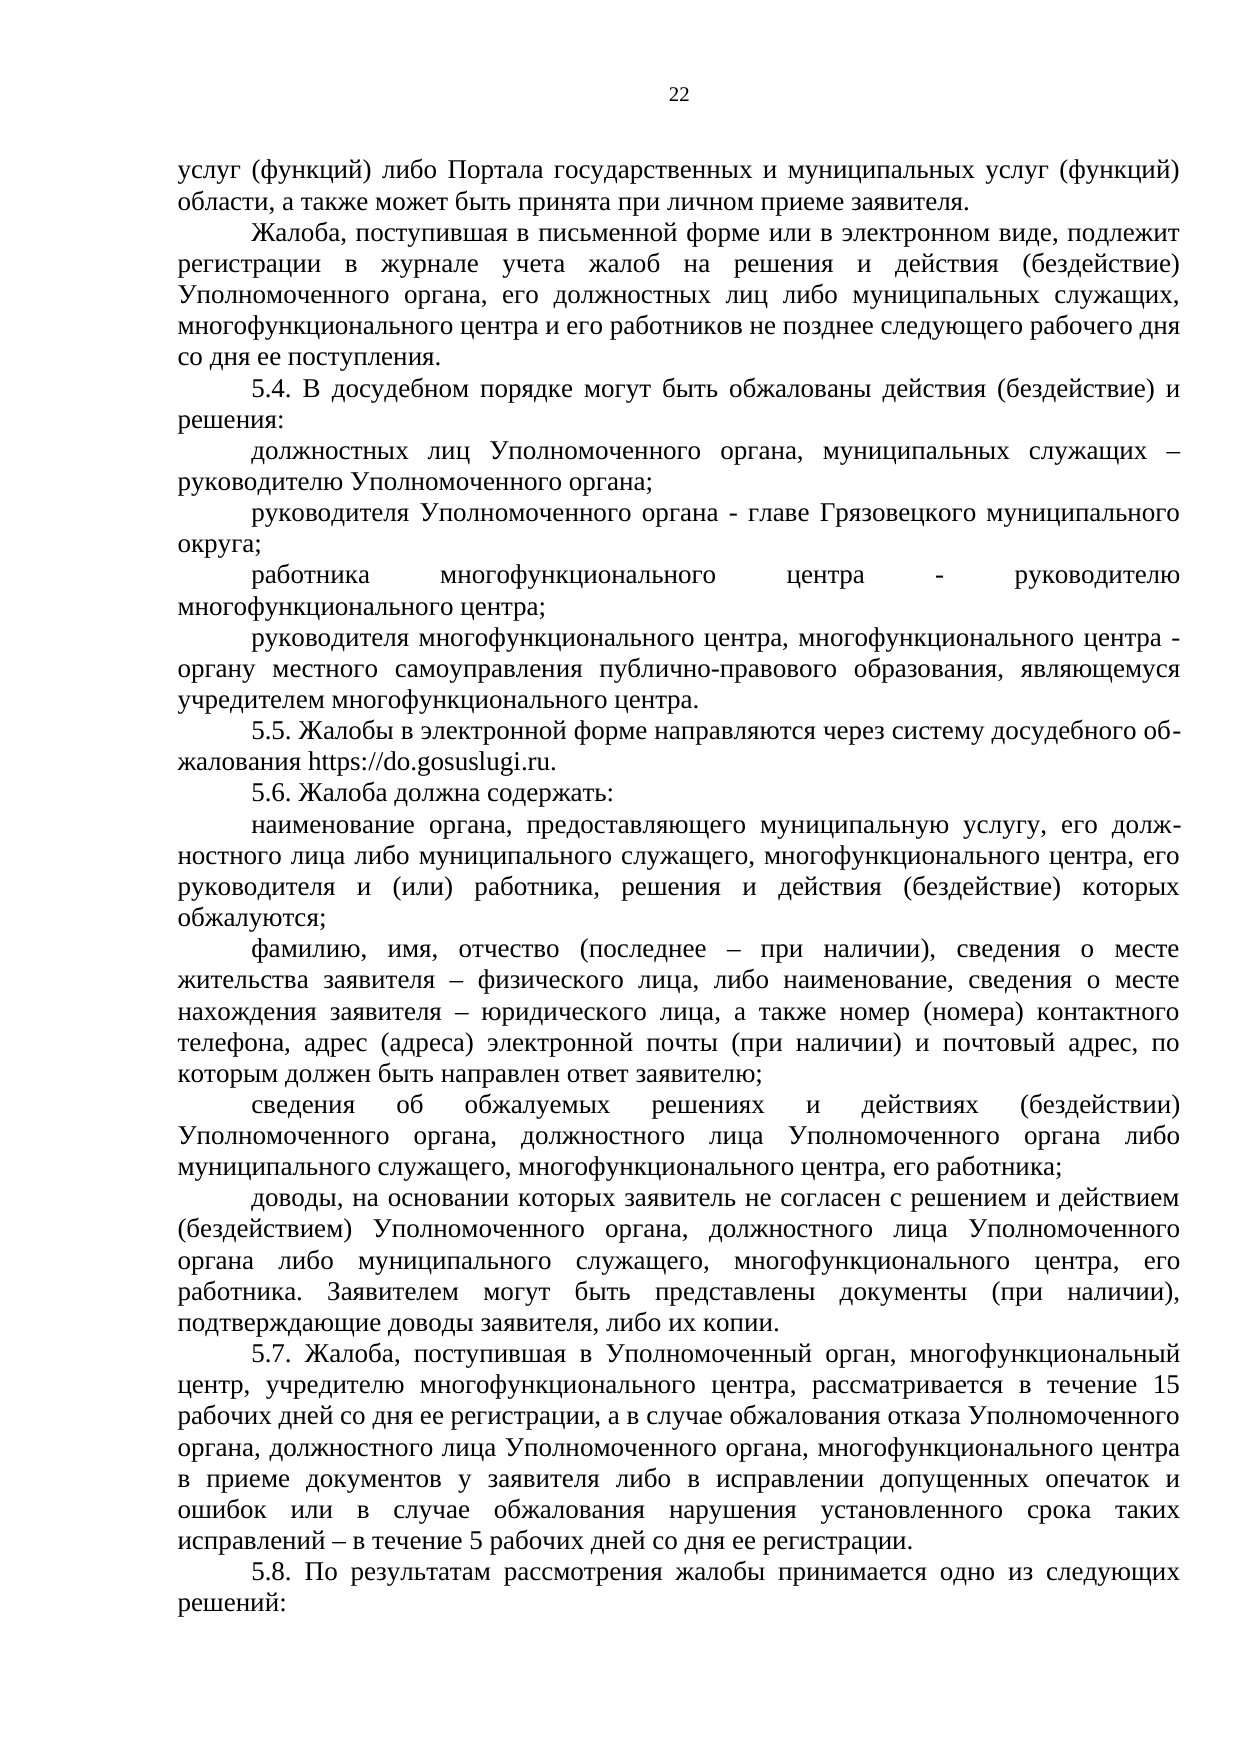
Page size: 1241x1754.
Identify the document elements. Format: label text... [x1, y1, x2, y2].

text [177, 154, 1181, 216]
text 5.7. Жалоба, поступившая в Уполномоченный орган, многофункциональный центр, учредителю многофункционального центра, рассматривается в течение 15 рабочих дней со дня ее регистрации, а в случае обжалования отказа Уполномоченного органа, должностного лица Уполномоченного органа, многофункционального центра в приеме документов у заявителя либо в исправлении допущенных опечаток и ошибок или в случае обжалования нарушения установленного срока таких исправлений – в течение 5 рабочих дней со дня ее регистрации. [177, 1337, 1181, 1555]
text 5.8. По результатам рассмотрения жалобы принимается одно из следующих решений: [177, 1555, 1181, 1617]
text руководителя многофункционального центра, многофункционального центра - органу местного самоуправления публично-правового образования, являющемуся учредителем многофункционального центра. [177, 621, 1181, 714]
text сведения об обжалуемых решениях и действиях (бездействии) Уполномоченного органа, должностного лица Уполномоченного органа либо муниципального служащего, многофункционального центра, его работника; [177, 1088, 1181, 1181]
text Жалоба, поступившая в письменной форме или в электронном виде, подлежит регистрации в журнале учета жалоб на решения и действия (бездействие) Уполномоченного органа, его должностных лиц либо муниципальных служащих, многофункционального центра и его работников не позднее следующего рабочего дня со дня ее поступления. [177, 216, 1181, 372]
text 5.6. Жалоба должна содержать: [177, 777, 1181, 808]
text 5.4. В досудебном порядке могут быть обжалованы действия (бездействие) и решения: [177, 372, 1181, 434]
text должностных лиц Уполномоченного органа, муниципальных служащих – руководителю Уполномоченного органа; [177, 434, 1181, 496]
text доводы, на основании которых заявитель не согласен с решением и действием (бездействием) Уполномоченного органа, должностного лица Уполномоченного органа либо муниципального служащего, многофункционального центра, его работника. Заявителем могут быть представлены документы (при наличии), подтверждающие доводы заявителя, либо их копии. [177, 1181, 1181, 1337]
text фамилию, имя, отчество (последнее – при наличии), сведения о месте жительства заявителя – физического лица, либо наименование, сведения о месте нахождения заявителя – юридического лица, а также номер (номера) контактного телефона, адрес (адреса) электронной почты (при наличии) и почтовый адрес, по которым должен быть направлен ответ заявителю; [177, 932, 1181, 1088]
text работника многофункционального центра - руководителю многофункционального центра; [177, 558, 1181, 621]
text руководителя Уполномоченного органа - главе Грязовецкого муниципального округа; [177, 496, 1181, 558]
text 5.5. Жалобы в электронной форме направляются через систему досудебного обжалования https://do.gosuslugi.ru. [177, 714, 1181, 777]
text наименование органа, предоставляющего муниципальную услугу, его должностного лица либо муниципального служащего, многофункционального центра, его руководителя и (или) работника, решения и действия (бездействие) которых обжалуются; [177, 808, 1181, 932]
